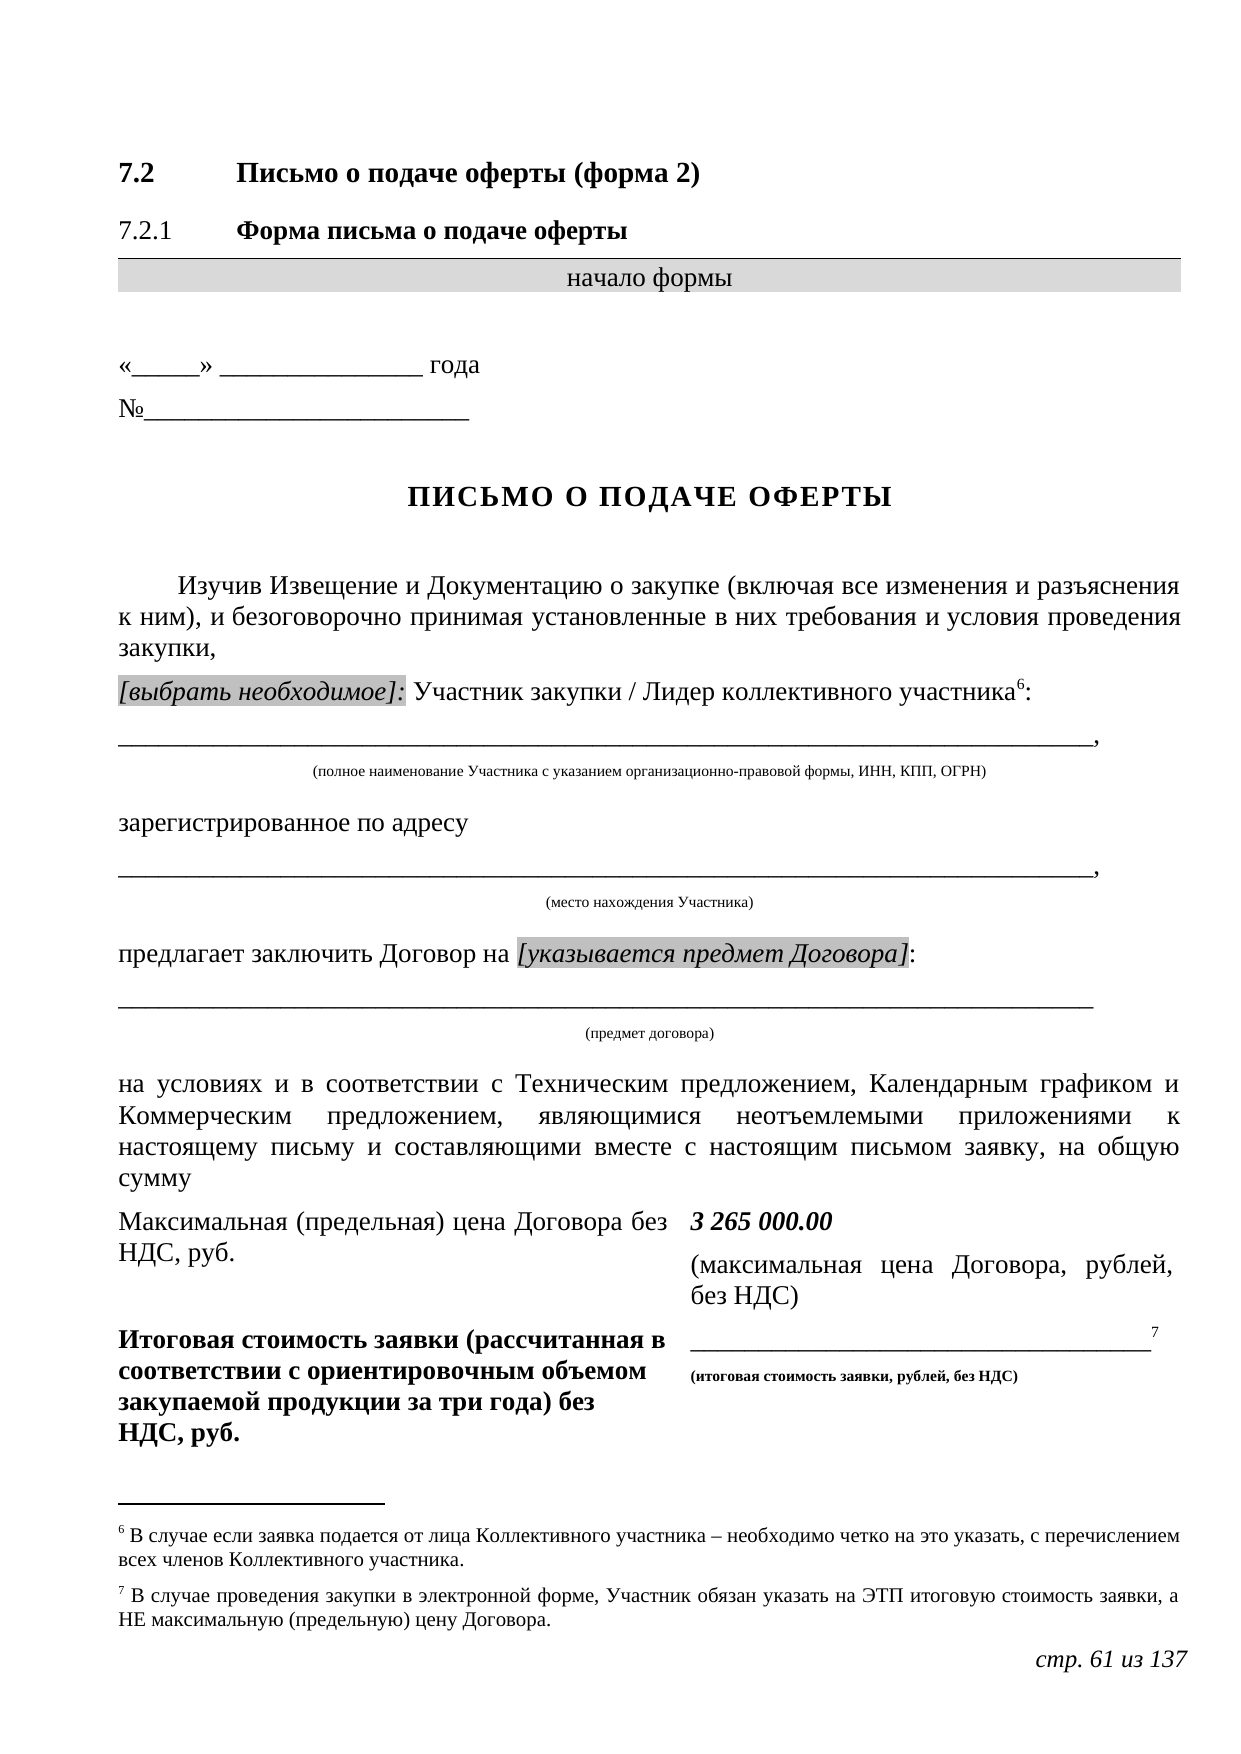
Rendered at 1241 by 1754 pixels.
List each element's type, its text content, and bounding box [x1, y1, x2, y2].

subtitle Письмо о подаче оферты (форма 2) [118, 156, 1181, 189]
text №________________________ [118, 392, 635, 423]
text Изучив Извещение и Документацию о закупке (включая все изменения и разъяснения к ним), и безоговорочно принимая установленные в них требования и условия проведения закупки, [118, 569, 1181, 662]
text начало формы [118, 259, 1181, 292]
text на условиях и в соответствии с Техническим предложением, Календарным графиком и Коммерческим предложением, являющимися неотъемлемыми приложениями к настоящему письму и составляющими вместе с настоящим письмом заявку, на общую сумму [118, 1068, 1181, 1192]
text (место нахождения Участника) [118, 893, 1181, 924]
text ________________________________________________________________________, [118, 718, 1181, 749]
table_header 3 265 000.00 (максимальная цена Договора, рублей, без НДС) [679, 1192, 1185, 1311]
text предлагает заключить Договор на [указывается предмет Договора]: [118, 937, 517, 968]
text ________________________________________________________________________ [118, 980, 1181, 1011]
text ________________________________________________________________________, [118, 849, 1181, 881]
table_cell __________________________________ (итоговая стоимость заявки, рублей, без НДС) [679, 1311, 1185, 1448]
text Форма письма о подаче оферты [118, 214, 1181, 245]
text предлагает заключить Договор на [указывается предмет Договора]: [909, 937, 1181, 968]
text [выбрать необходимое]: Участник закупки / Лидер коллективного участника: [406, 675, 1181, 706]
text Письмо о подаче оферты [118, 479, 1181, 513]
table_header Максимальная (предельная) цена Договора без НДС, руб. [107, 1192, 679, 1311]
text (предмет договора) [118, 1024, 1181, 1055]
table_cell Итоговая стоимость заявки (рассчитанная в соответствии с ориентировочным объемом закупаемой продукции за три года) без НДС, руб. [107, 1311, 679, 1448]
text «_____» _______________ года [118, 348, 635, 379]
text зарегистрированное по адресу [118, 806, 1181, 837]
text (полное наименование Участника с указанием организационно-правовой формы, ИНН, КПП, ОГРН) [118, 762, 1181, 793]
